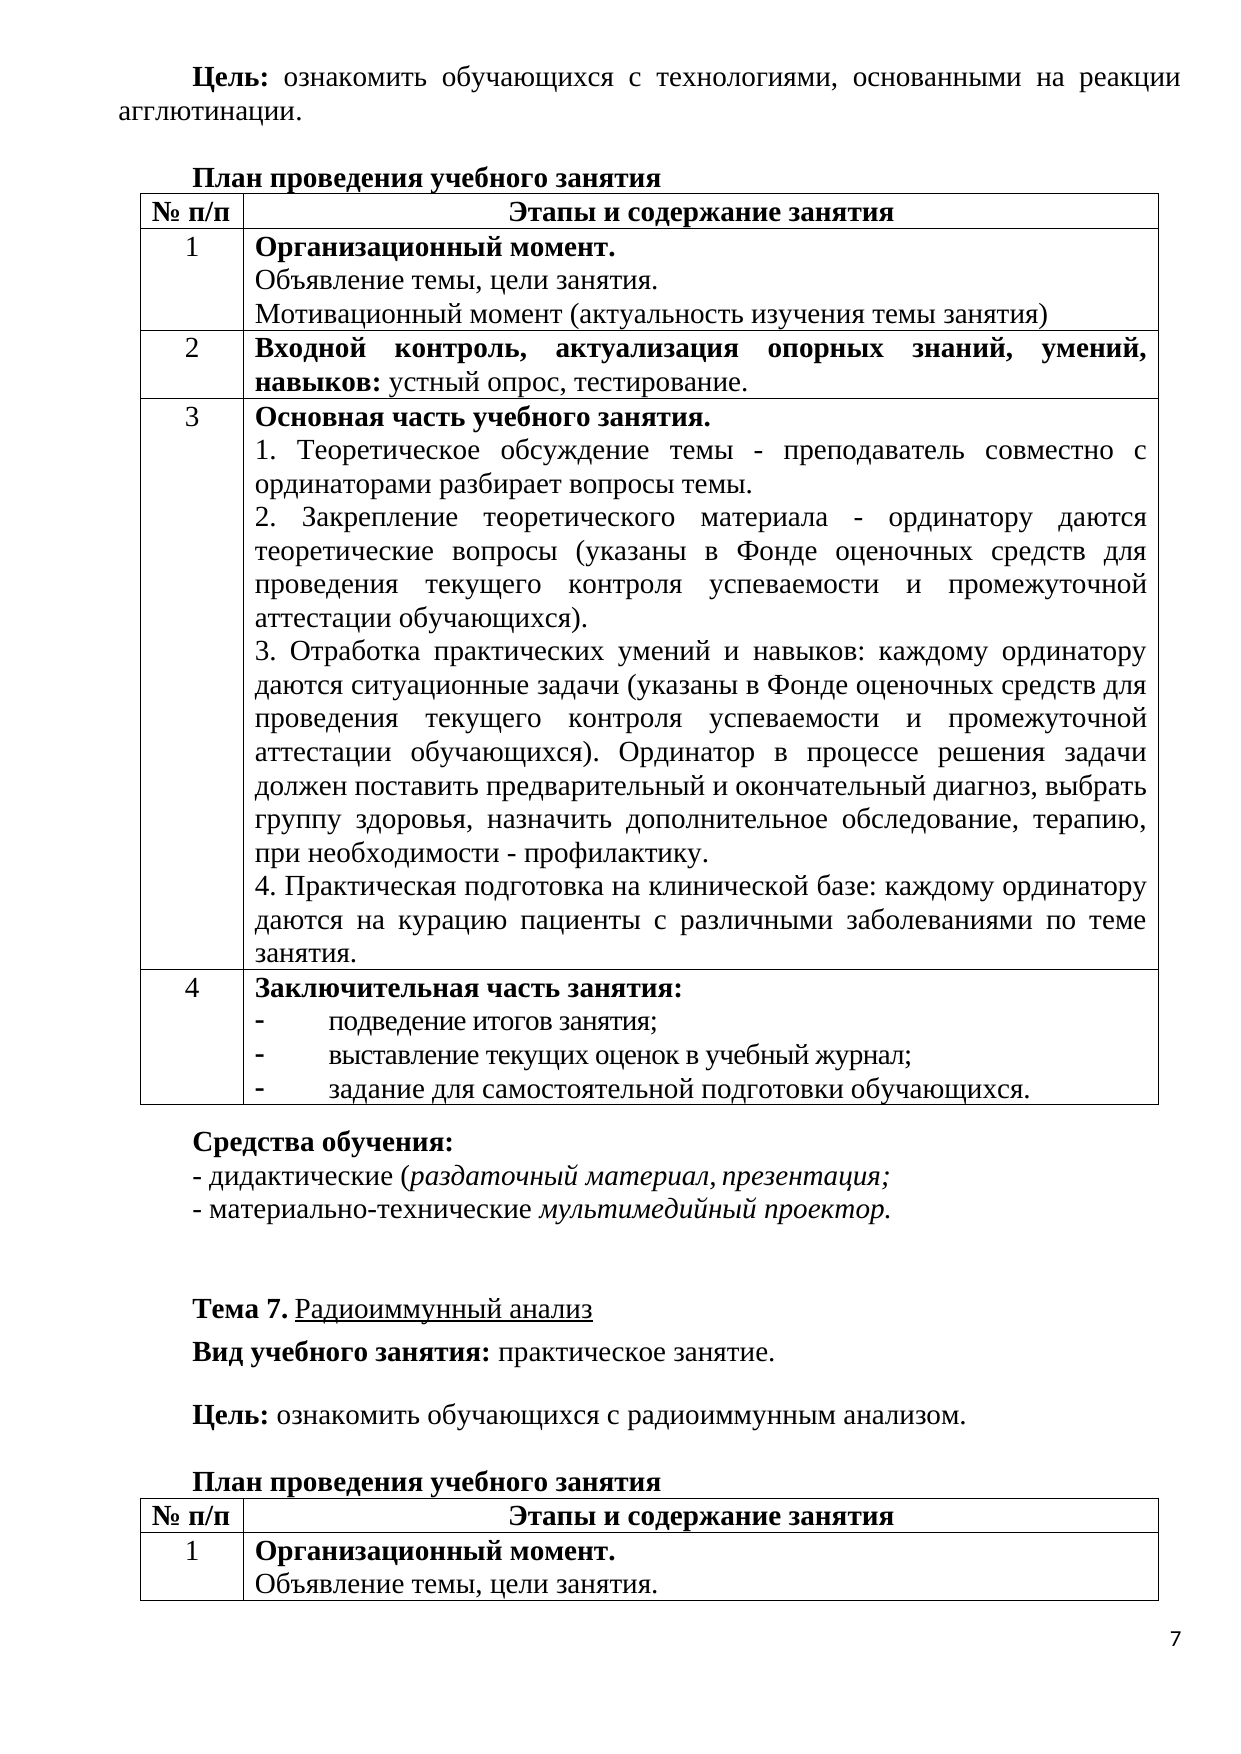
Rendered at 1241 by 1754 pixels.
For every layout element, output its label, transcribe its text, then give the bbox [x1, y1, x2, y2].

table_cell Организационный момент. Объявление темы, цели занятия. Мотивационный момент (актуальность изучения темы занятия) [244, 229, 1158, 329]
table_cell 1 [141, 1533, 243, 1600]
table_cell 1 [141, 229, 243, 329]
table_cell 4 [141, 970, 243, 1104]
table_cell Заключительная часть занятия: подведение итогов занятия; выставление текущих оценок в учебный журнал; задание для самостоятельной подготовки обучающихся. [244, 970, 1158, 1104]
text Средства обучения: [118, 1124, 1181, 1158]
text План проведения учебного занятия [118, 1464, 1181, 1497]
table_cell 3 [141, 399, 243, 969]
text Тема 7. Радиоиммунный анализ [118, 1291, 1181, 1325]
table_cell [244, 1533, 1158, 1600]
text Цель: ознакомить обучающихся с технологиями, основанными на реакции агглютинации. [118, 59, 1181, 126]
table_cell Входной контроль, актуализация опорных знаний, умений, навыков: устный опрос, тестирование. [244, 331, 1158, 398]
table_header № п/п [141, 1499, 243, 1532]
table_header № п/п [141, 194, 243, 228]
table_header Этапы и содержание занятия [244, 194, 1158, 228]
table_cell 2 [141, 331, 243, 398]
text - материально-технические мультимедийный проектор. [118, 1192, 1181, 1225]
table_cell Основная часть учебного занятия. 1. Теоретическое обсуждение темы - преподаватель совместно с ординаторами разбирает вопросы темы. 2. Закрепление теоретического материала - ординатору даются теоретические вопросы (указаны в Фонде оценочных средств для проведения текущего контроля успеваемости и промежуточной аттестации обучающихся). 3. Отработка практических умений и навыков: каждому ординатору даются ситуационные задачи (указаны в Фонде оценочных средств для проведения текущего контроля успеваемости и промежуточной аттестации обучающихся). Ординатор в процессе решения задачи должен поставить предварительный и окончательный диагноз, выбрать группу здоровья, назначить дополнительное обследование, терапию, при необходимости - профилактику. 4. Практическая подготовка на клинической базе: каждому ординатору даются на курацию пациенты с различными заболеваниями по теме занятия. [244, 399, 1158, 969]
text План проведения учебного занятия [118, 160, 1181, 193]
table_header Этапы и содержание занятия [244, 1499, 1158, 1532]
text Цель: ознакомить обучающихся с радиоиммунным анализом. [118, 1397, 1181, 1430]
text Вид учебного занятия: практическое занятие. [118, 1334, 1181, 1368]
text - дидактические (раздаточный материал, презентация; [118, 1158, 1181, 1192]
